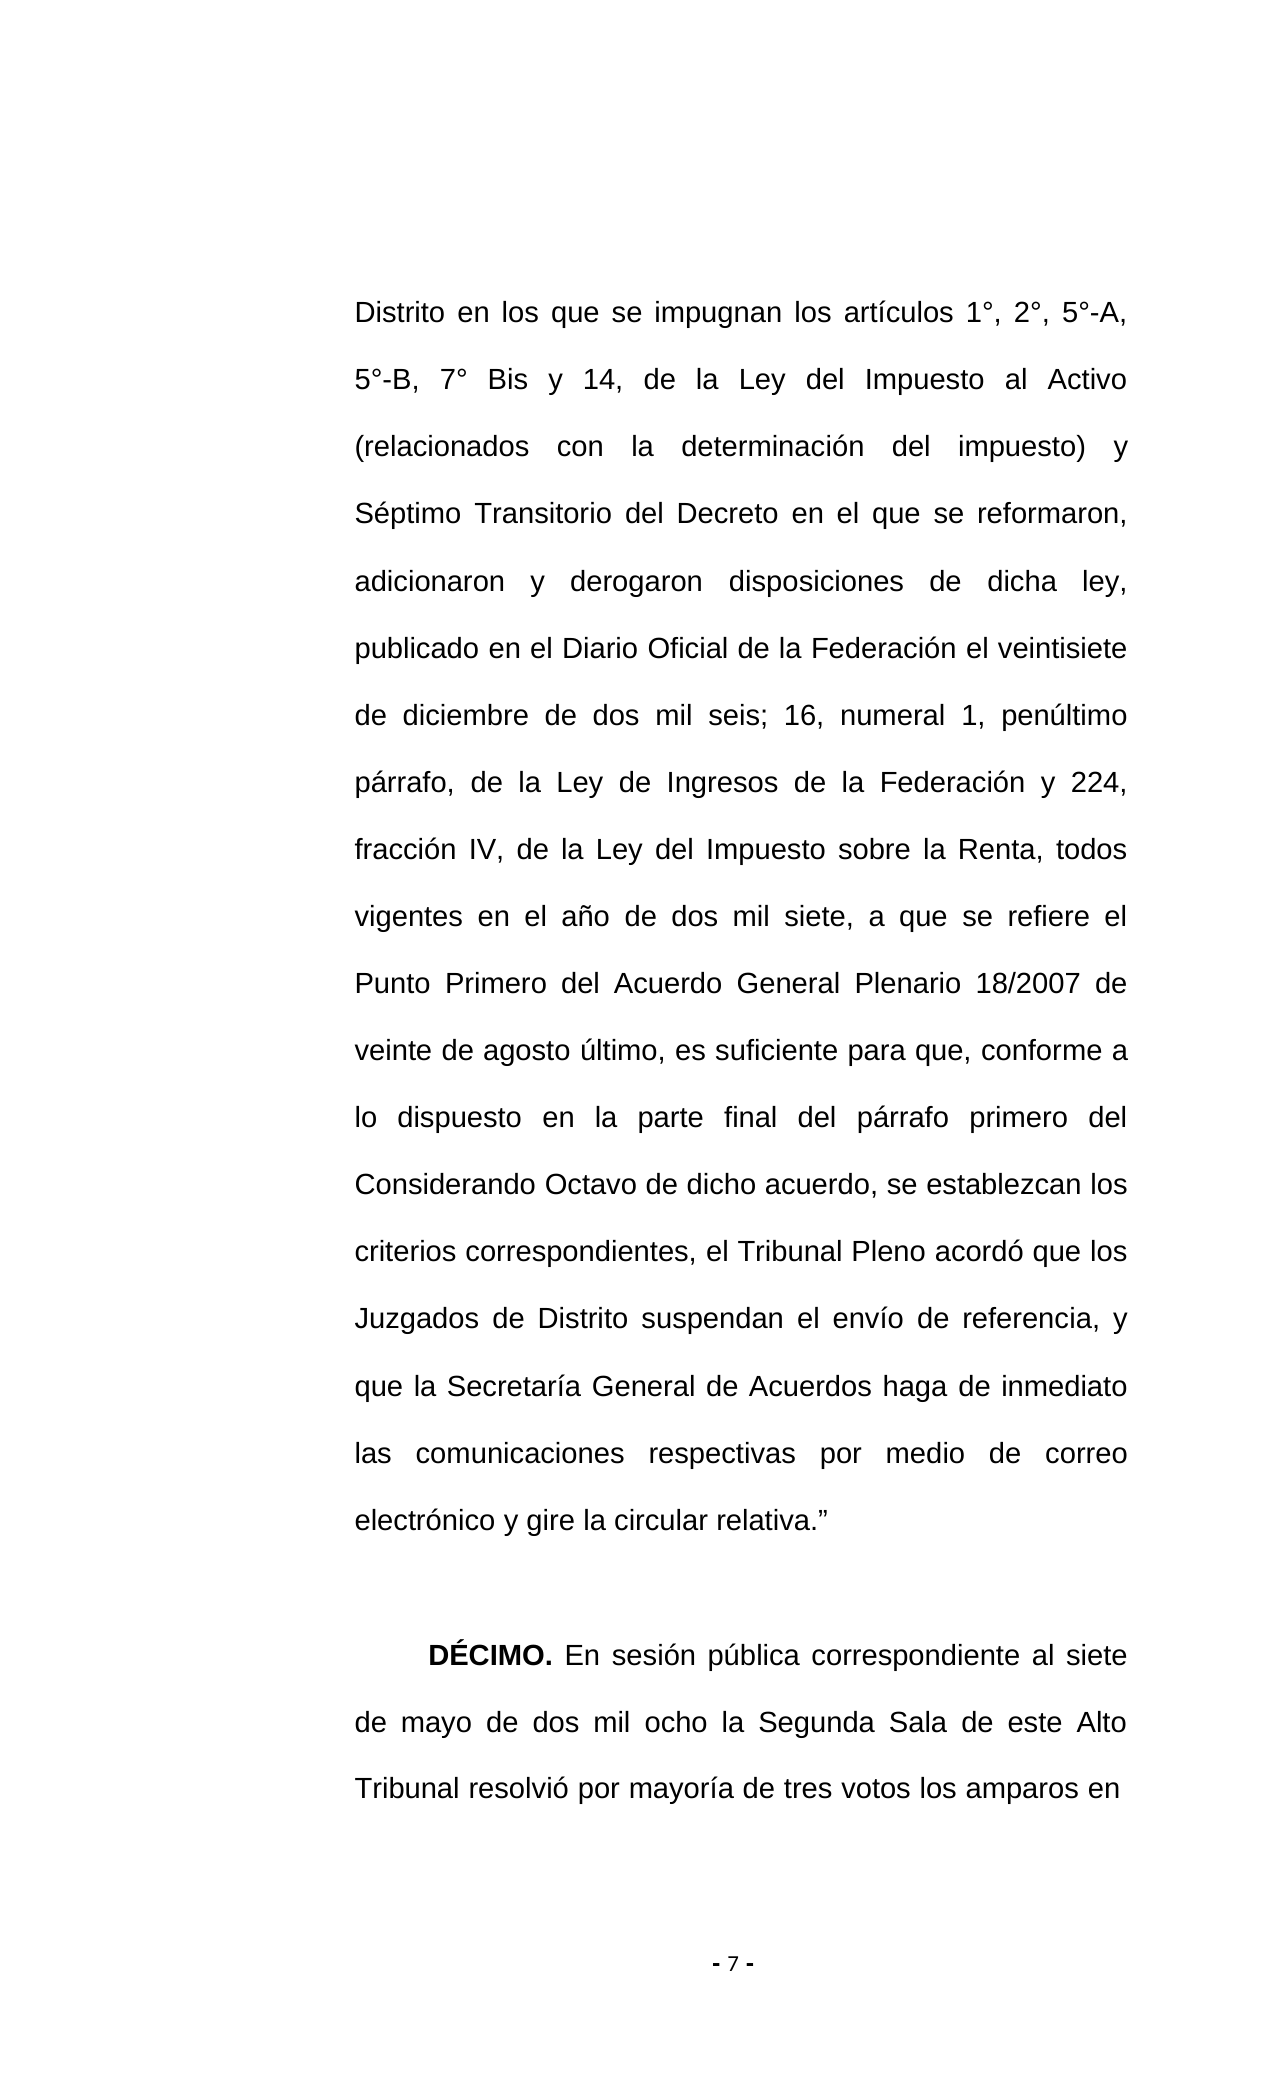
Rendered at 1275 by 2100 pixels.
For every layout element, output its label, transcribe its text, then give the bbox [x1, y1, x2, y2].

text Distrito en los que se impugnan los artículos 1°, 2°, 5°-A, 5°-B, 7° Bis y 14, de la Ley del Impuesto al Activo (relacionados con la determinación del impuesto) y Séptimo Transitorio del Decreto en el que se reformaron, adicionaron y derogaron disposiciones de dicha ley, publicado en el Diario Oficial de la Federación el veintisiete de diciembre de dos mil seis; 16, numeral 1, penúltimo párrafo, de la Ley de Ingresos de la Federación y 224, fracción IV, de la Ley del Impuesto sobre la Renta, todos vigentes en el año de dos mil siete, a que se refiere el Punto Primero del Acuerdo General Plenario 18/2007 de veinte de agosto último, es suficiente para que, conforme a lo dispuesto en la parte final del párrafo primero del Considerando Octavo de dicho acuerdo, se establezcan los criterios correspondientes, el Tribunal Pleno acordó que los Juzgados de Distrito suspendan el envío de referencia, y que la Secretaría General de Acuerdos haga de inmediato las comunicaciones respectivas por medio de correo electrónico y gire la circular relativa.” [354, 295, 1128, 1536]
text DÉCIMO. En sesión pública correspondiente al siete de mayo de dos mil ocho la Segunda Sala de este Alto Tribunal resolvió por mayoría de tres votos los amparos en [354, 1638, 1128, 1805]
